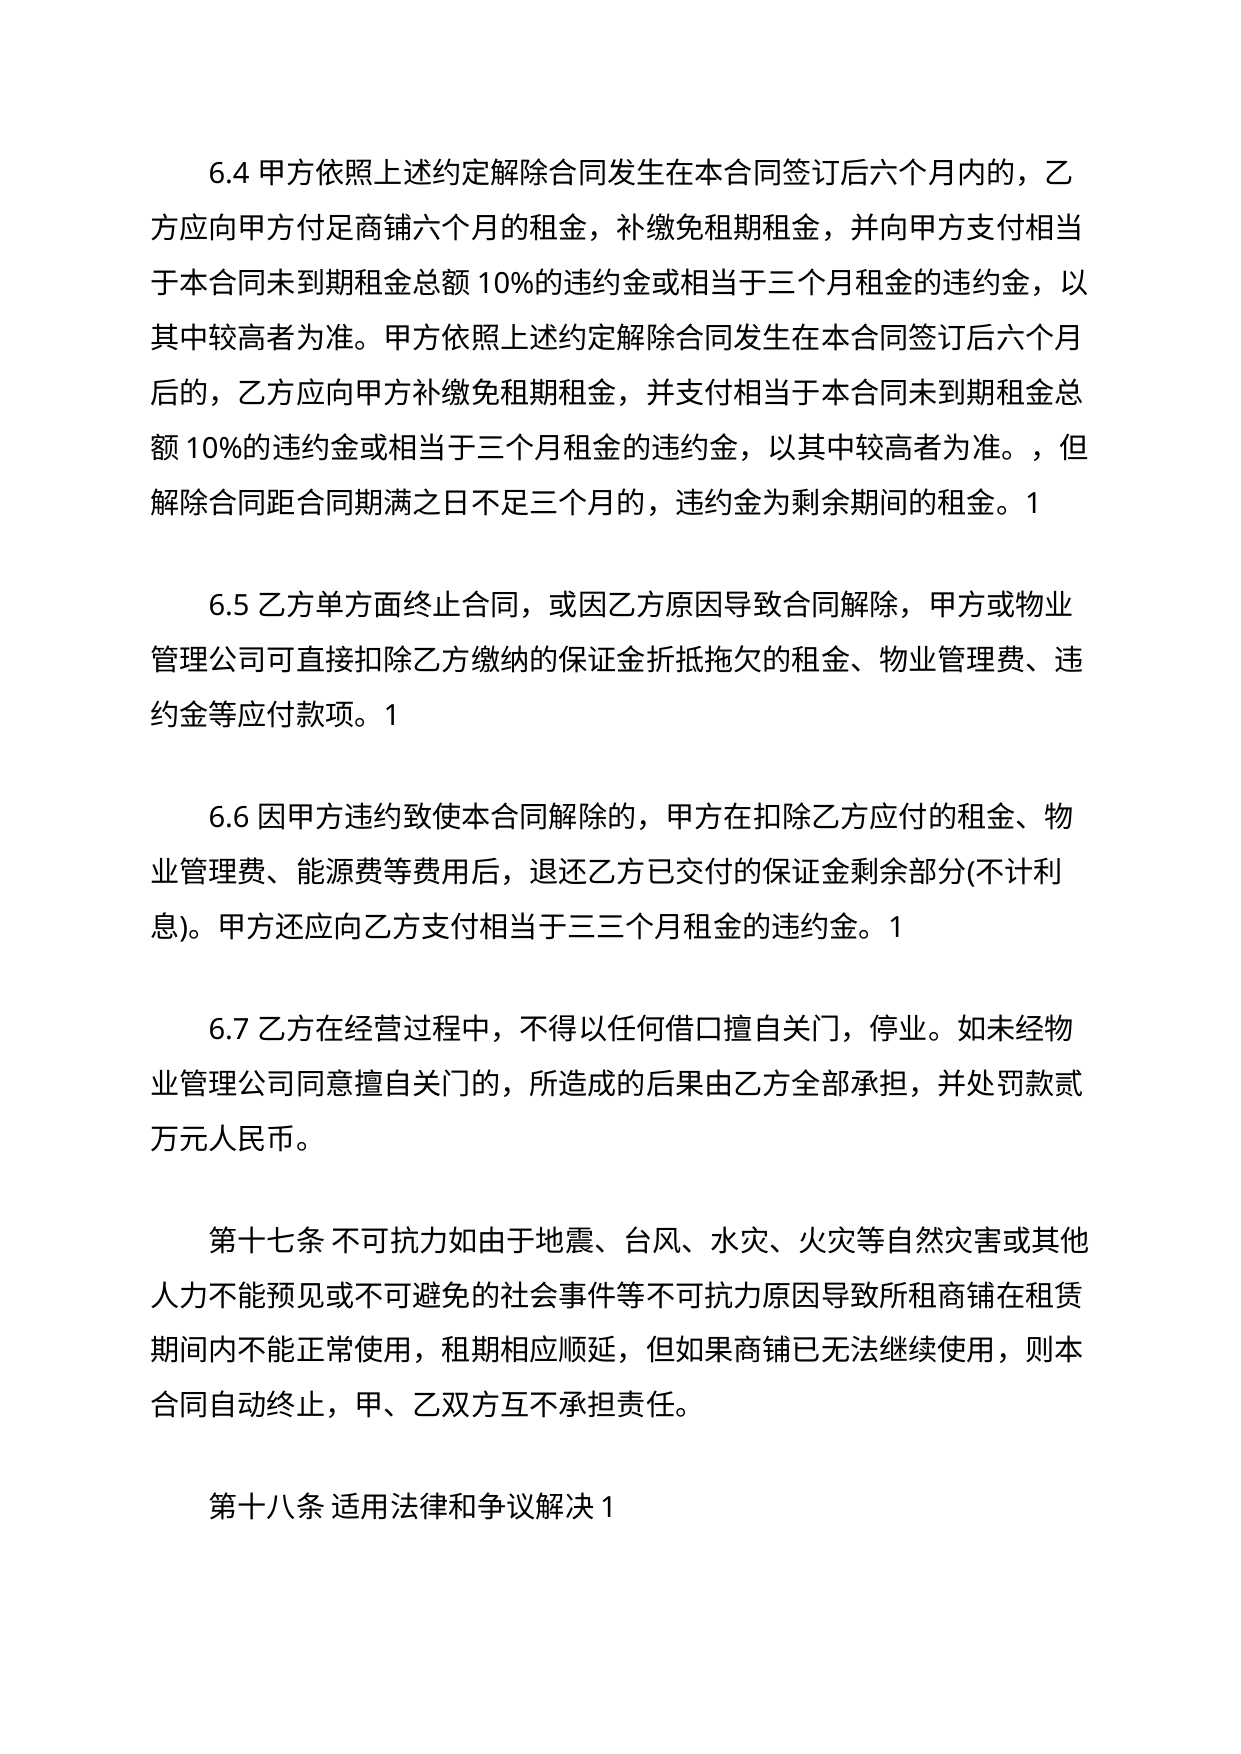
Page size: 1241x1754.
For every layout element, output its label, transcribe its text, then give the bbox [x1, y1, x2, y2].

text 6.7 乙方在经营过程中，不得以任何借口擅自关门，停业。如未经物业管理公司同意擅自关门的，所造成的后果由乙方全部承担，并处罚款贰万元人民币。 [150, 1006, 1090, 1158]
text 第十七条 不可抗力如由于地震、台风、水灾、火灾等自然灾害或其他人力不能预见或不可避免的社会事件等不可抗力原因导致所租商铺在租赁期间内不能正常使用，租期相应顺延，但如果商铺已无法继续使用，则本合同自动终止，甲、乙双方互不承担责任。 [150, 1217, 1090, 1424]
text 6.6 因甲方违约致使本合同解除的，甲方在扣除乙方应付的租金、物业管理费、能源费等费用后，退还乙方已交付的保证金剩余部分(不计利息)。甲方还应向乙方支付相当于三三个月租金的违约金。1 [150, 793, 1090, 946]
text 第十八条 适用法律和争议解决1 [150, 1484, 1090, 1526]
text 6.4 甲方依照上述约定解除合同发生在本合同签订后六个月内的，乙方应向甲方付足商铺六个月的租金，补缴免租期租金，并向甲方支付相当于本合同未到期租金总额10%的违约金或相当于三个月租金的违约金，以其中较高者为准。甲方依照上述约定解除合同发生在本合同签订后六个月后的，乙方应向甲方补缴免租期租金，并支付相当于本合同未到期租金总额10%的违约金或相当于三个月租金的违约金，以其中较高者为准。，但解除合同距合同期满之日不足三个月的，违约金为剩余期间的租金。1 [150, 150, 1090, 522]
text 6.5 乙方单方面终止合同，或因乙方原因导致合同解除，甲方或物业管理公司可直接扣除乙方缴纳的保证金折抵拖欠的租金、物业管理费、违约金等应付款项。1 [150, 582, 1090, 734]
